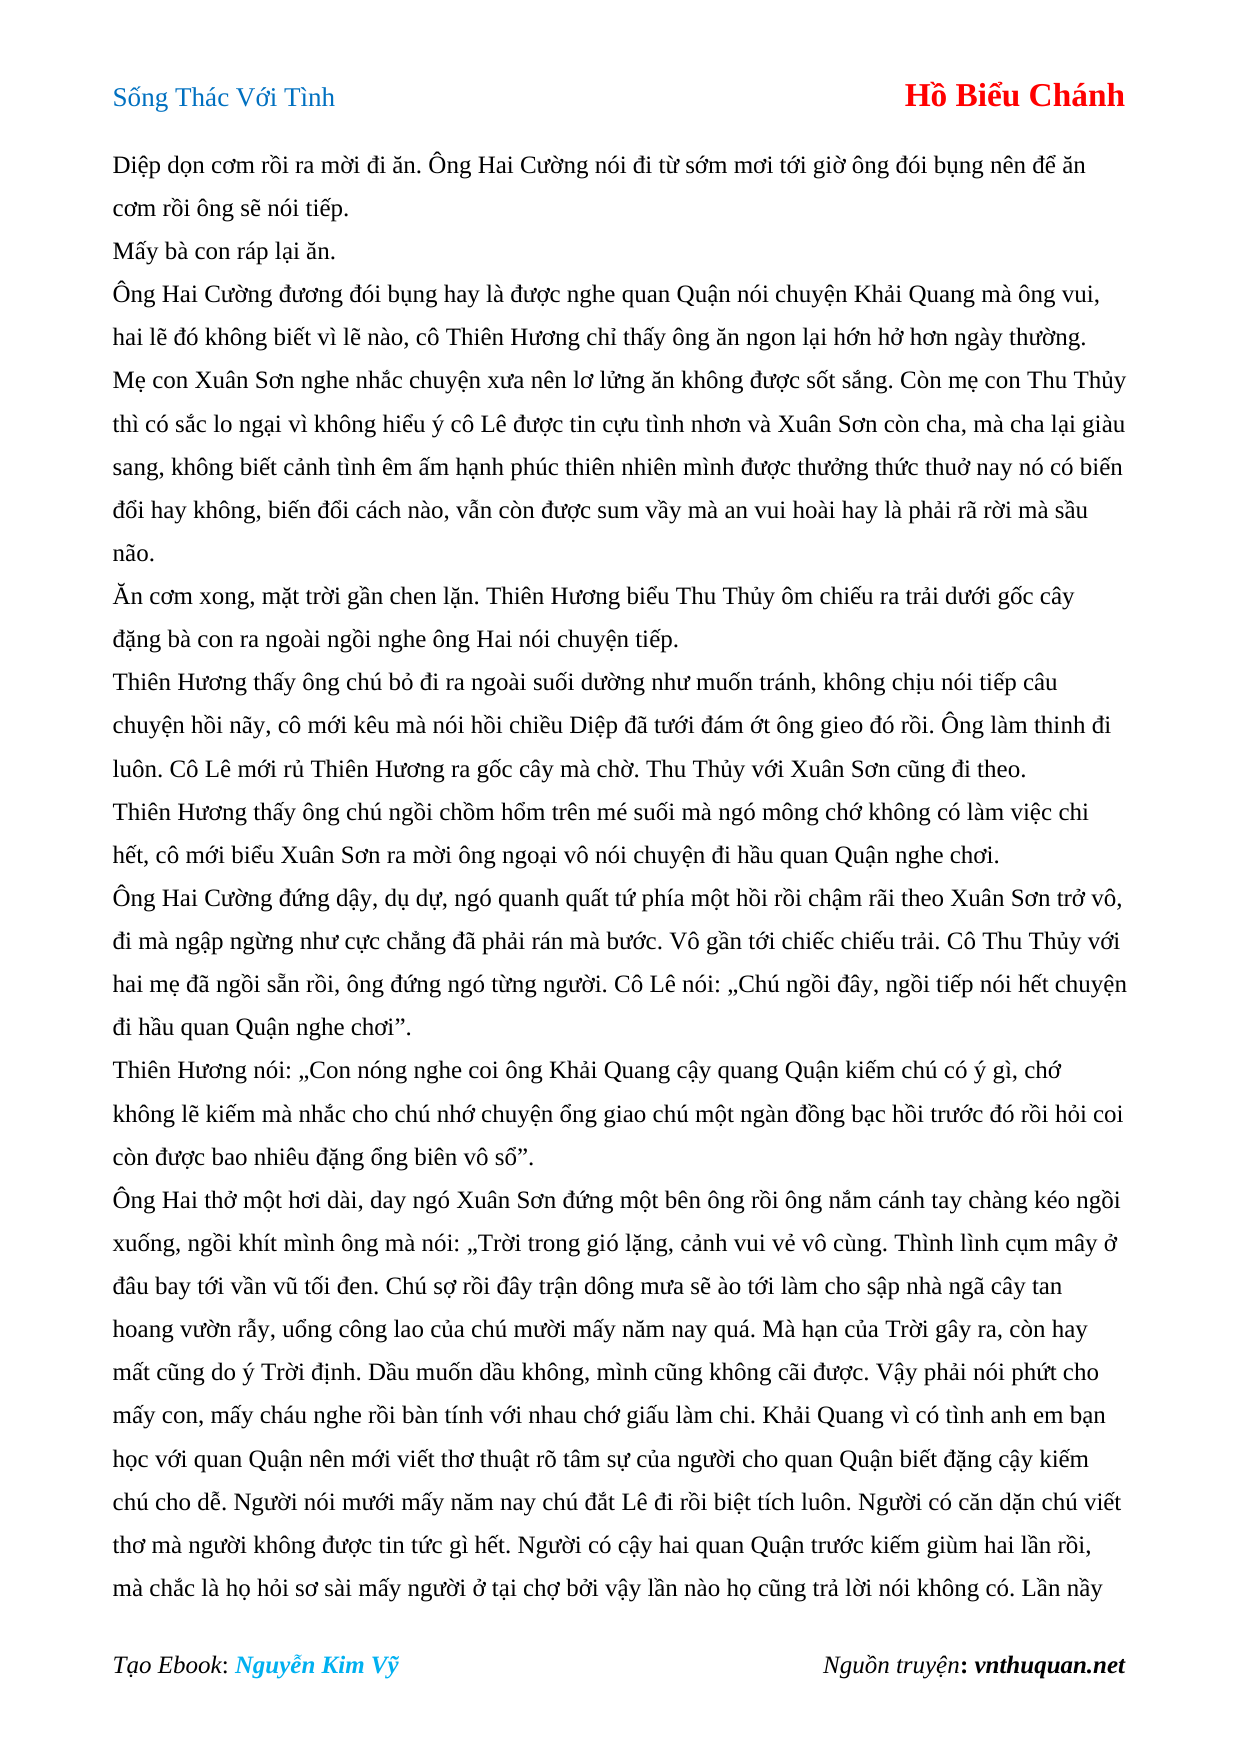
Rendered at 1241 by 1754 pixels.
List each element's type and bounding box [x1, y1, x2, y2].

text [112, 150, 1128, 1602]
